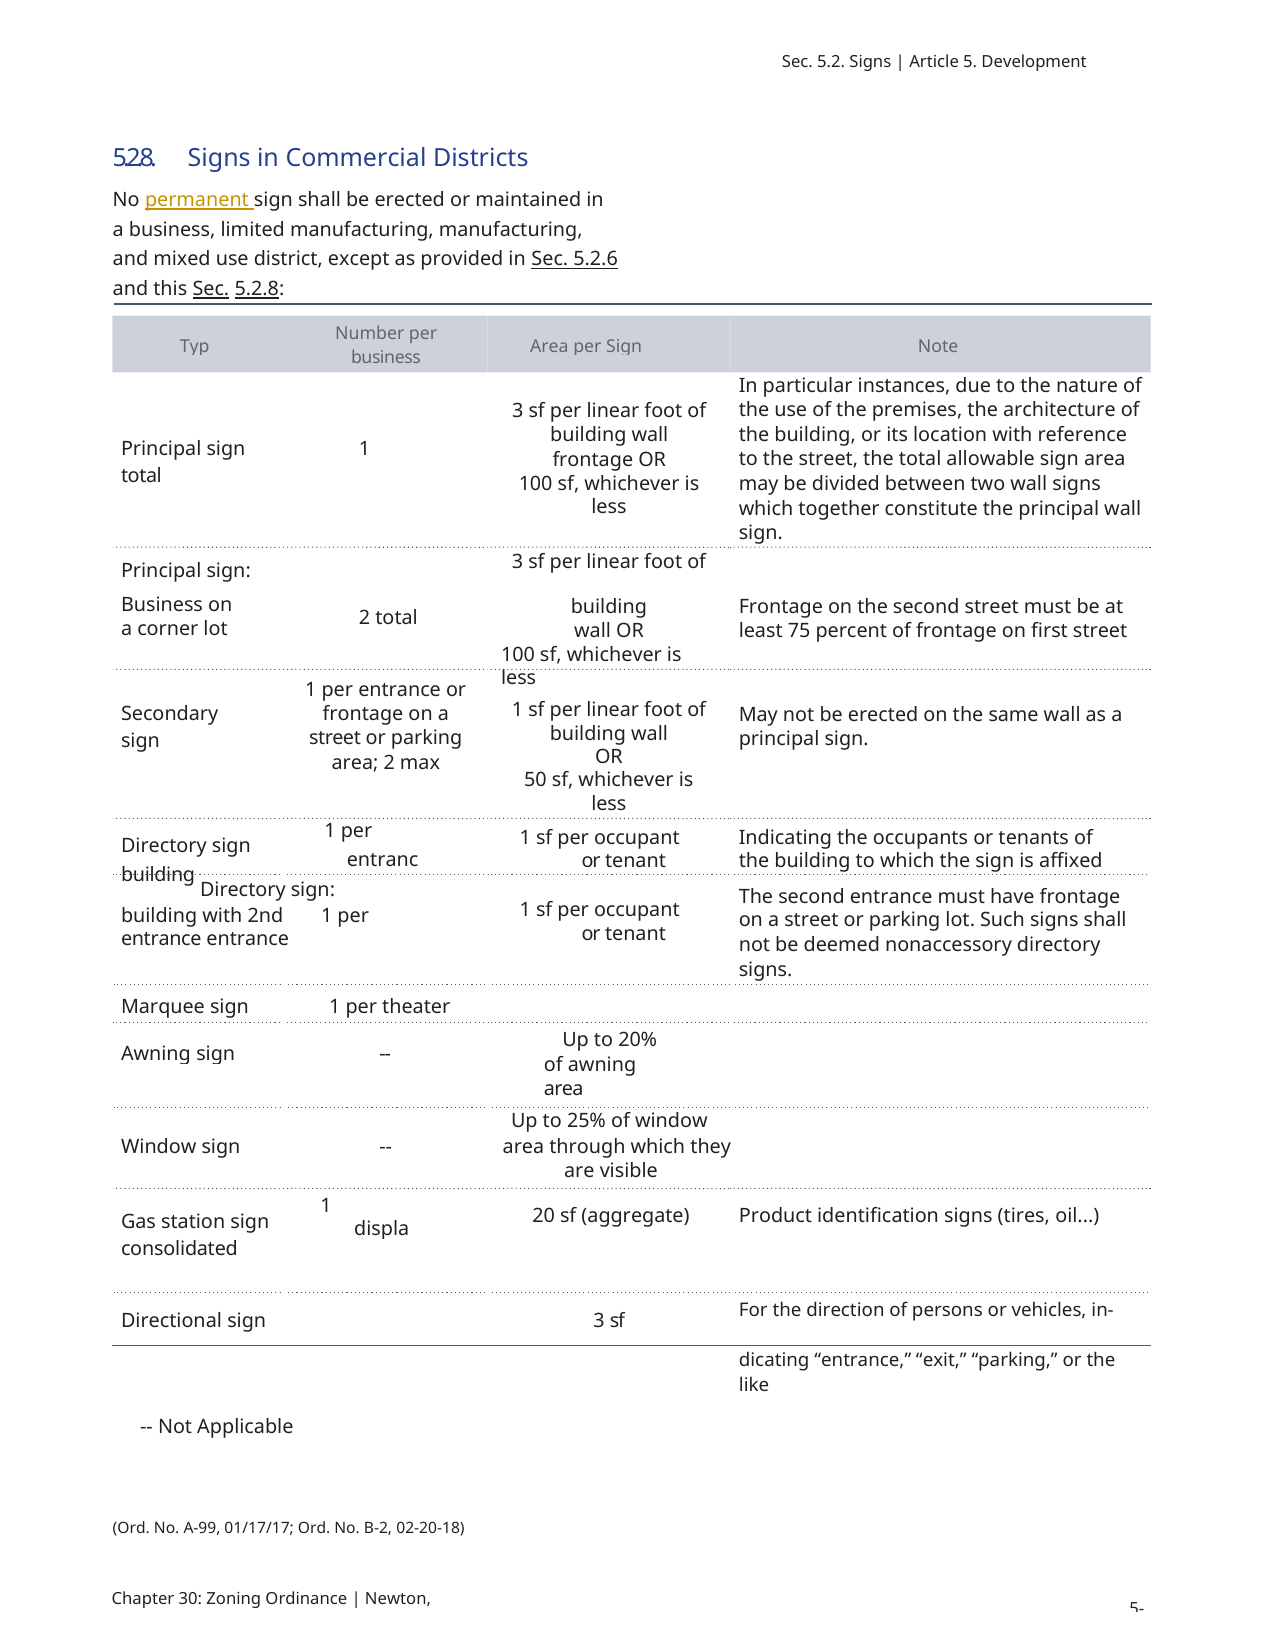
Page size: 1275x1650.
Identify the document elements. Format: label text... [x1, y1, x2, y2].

text Frontage on the second street must be at least 75 percent of frontage on ﬁrst street [738, 594, 1143, 643]
text The second entrance must have frontage on a street or parking lot. Such signs shall not be deemed nonaccessory directory signs. [738, 884, 1136, 982]
text 100 sf, whichever is less [501, 472, 717, 518]
text 3 sf per linear foot of building wall frontage OR [512, 398, 706, 472]
text 1 sf per linear foot of building wall [504, 697, 713, 746]
text For the direction of persons or vehicles, in- dicating “entrance,” “exit,” “parking,” or the like [739, 1296, 1137, 1345]
text 1 sf per occupant or tenant [519, 824, 699, 874]
text -- Not Applicable [140, 1412, 1275, 1439]
text 1 sf per occupant or tenant [519, 897, 699, 946]
text 20 sf (aggregate) Product identiﬁcation signs (tires, oil...) [532, 1201, 1275, 1228]
text No sign shall be erected or maintained in a business, limited manufacturing, manufacturing, and mixed use district, except as provided in Sec. 5.2.6 and this Sec. 5.2.8: [112, 186, 619, 301]
text Business on a corner lot [121, 592, 247, 641]
text 1 per entrance or frontage on a street or parking area; 2 max [299, 677, 472, 775]
text Indicating the occupants or tenants of the building to which the sign is afﬁxed [738, 824, 1109, 874]
text Window sign -- [121, 1132, 451, 1159]
text 100 sf, whichever is less [501, 643, 716, 689]
subtitle Signs in Commercial Districts [112, 140, 1275, 174]
text OR [553, 746, 664, 768]
text May not be erected on the same wall as a principal sign. [738, 702, 1143, 751]
text building with 2nd 1 per entrance entrance [121, 902, 451, 952]
text Up to 25% of window [117, 1110, 1101, 1132]
text 2 total [359, 603, 472, 631]
text 3 sf per linear foot of [511, 550, 706, 573]
text For the direction of persons or vehicles, in- dicating “entrance,” “exit,” “parking,” or the like [739, 1346, 1137, 1397]
text Up to 20% of awning area [544, 1021, 674, 1102]
text area through which they are visible [502, 1134, 743, 1183]
text building wall OR [553, 594, 664, 643]
text Principal sign 1 total [121, 434, 413, 488]
text Gas station sign 1 consolidated [121, 1191, 451, 1277]
text Secondary sign [121, 699, 260, 753]
text (Ord. No. A-99, 01/17/17; Ord. No. B-2, 02-20-18) [112, 1517, 1275, 1538]
text Directory sign 1 per building Directory sign: [121, 815, 448, 902]
text In particular instances, due to the nature of the use of the premises, the architecture of the building, or its location with reference to the street, the total allowable sign area may be divided between two wall signs which together constitute the principal wall sign. [738, 373, 1143, 545]
text Marquee sign 1 per theater [121, 992, 1275, 1019]
text 50 sf, whichever is less [504, 768, 713, 815]
